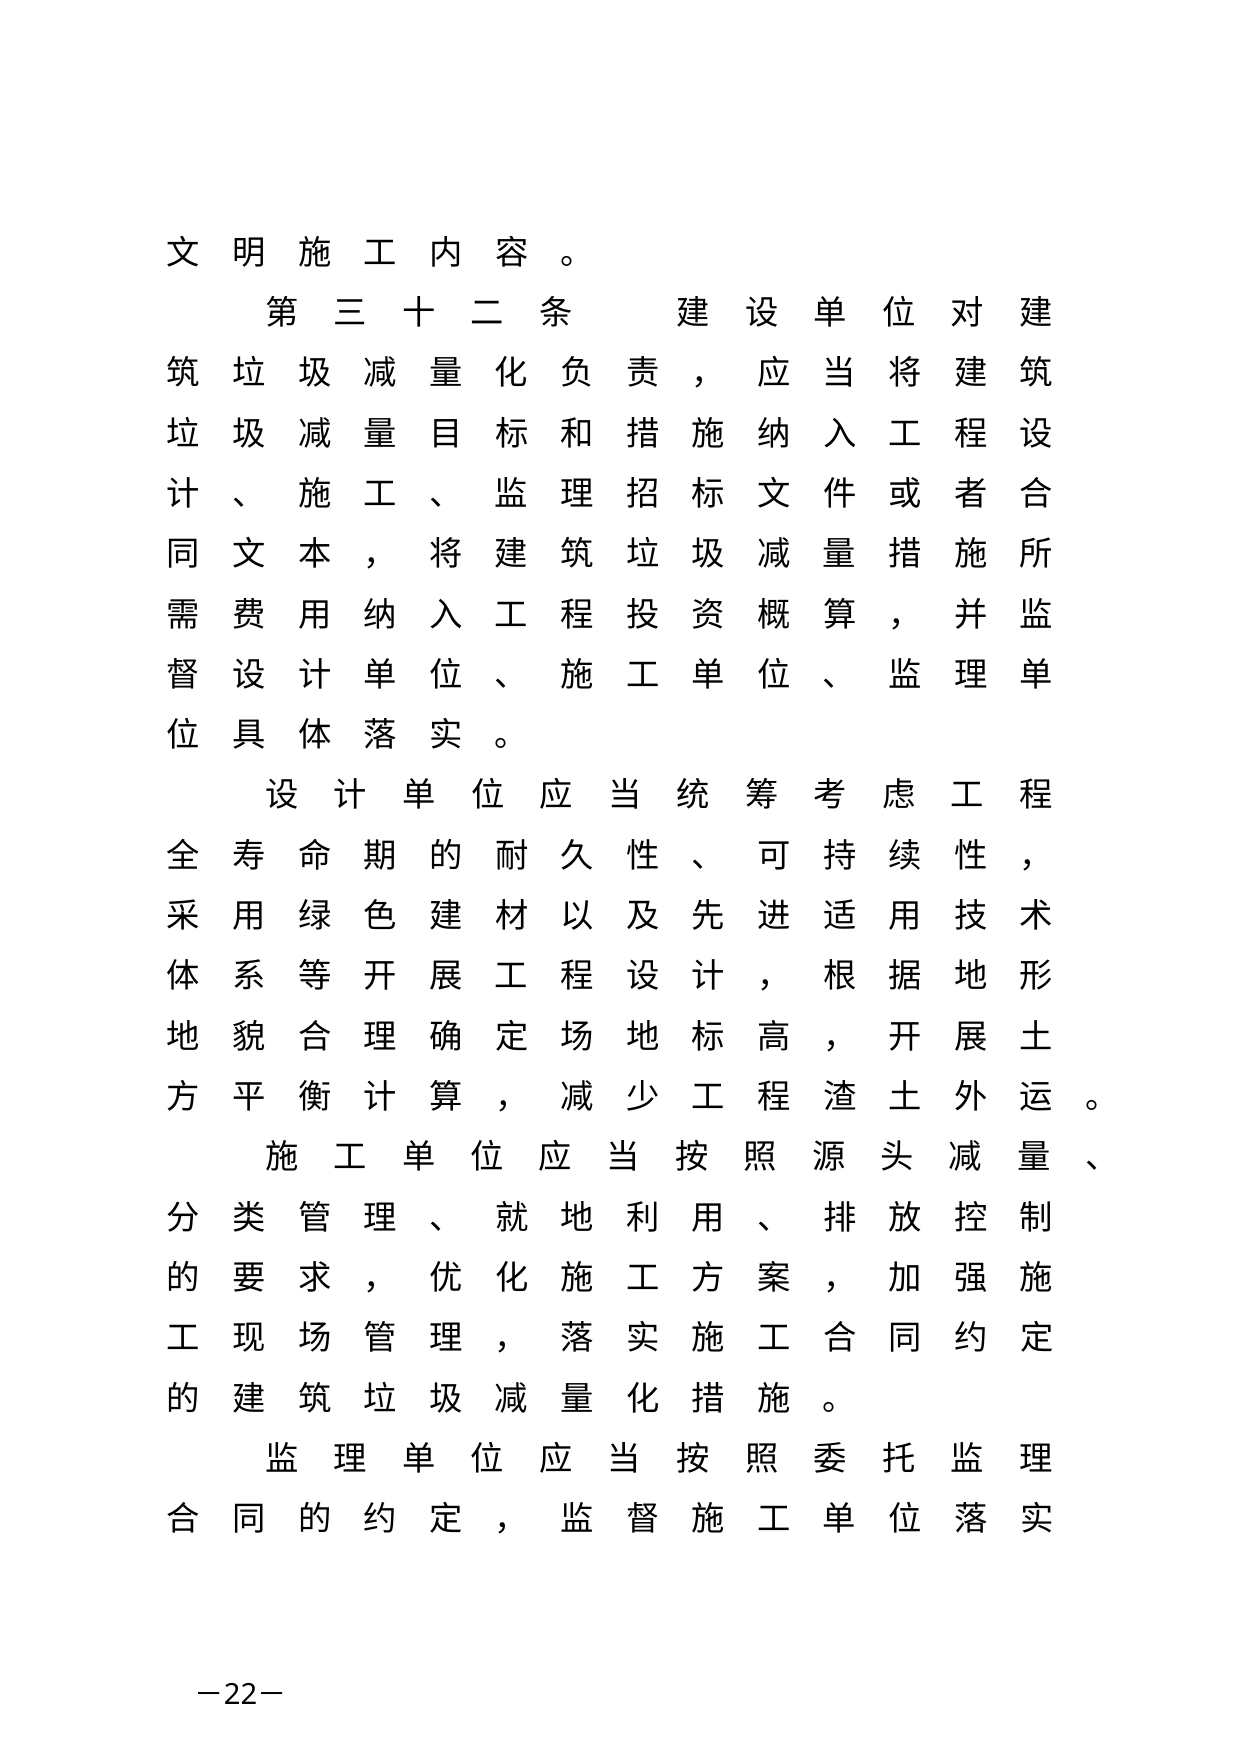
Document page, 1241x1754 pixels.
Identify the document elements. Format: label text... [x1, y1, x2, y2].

text 设计单位应当统筹考虑工程全寿命期的耐久性、可持续性，采用绿色建材以及先进适用技术体系等开展工程设计，根据地形地貌合理确定场地标高，开展土方平衡计算，减少工程渣土外运。 [167, 762, 1085, 1124]
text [167, 1426, 1085, 1546]
text 第三十二条 建设单位对建筑垃圾减量化负责，应当将建筑垃圾减量目标和措施纳入工程设计、施工、监理招标文件或者合同文本，将建筑垃圾减量措施所需费用纳入工程投资概算，并监督设计单位、施工单位、监理单位具体落实。 [167, 280, 1085, 762]
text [167, 219, 1085, 280]
text 施工单位应当按照源头减量、分类管理、就地利用、排放控制的要求，优化施工方案，加强施工现场管理，落实施工合同约定的建筑垃圾减量化措施。 [167, 1124, 1085, 1426]
